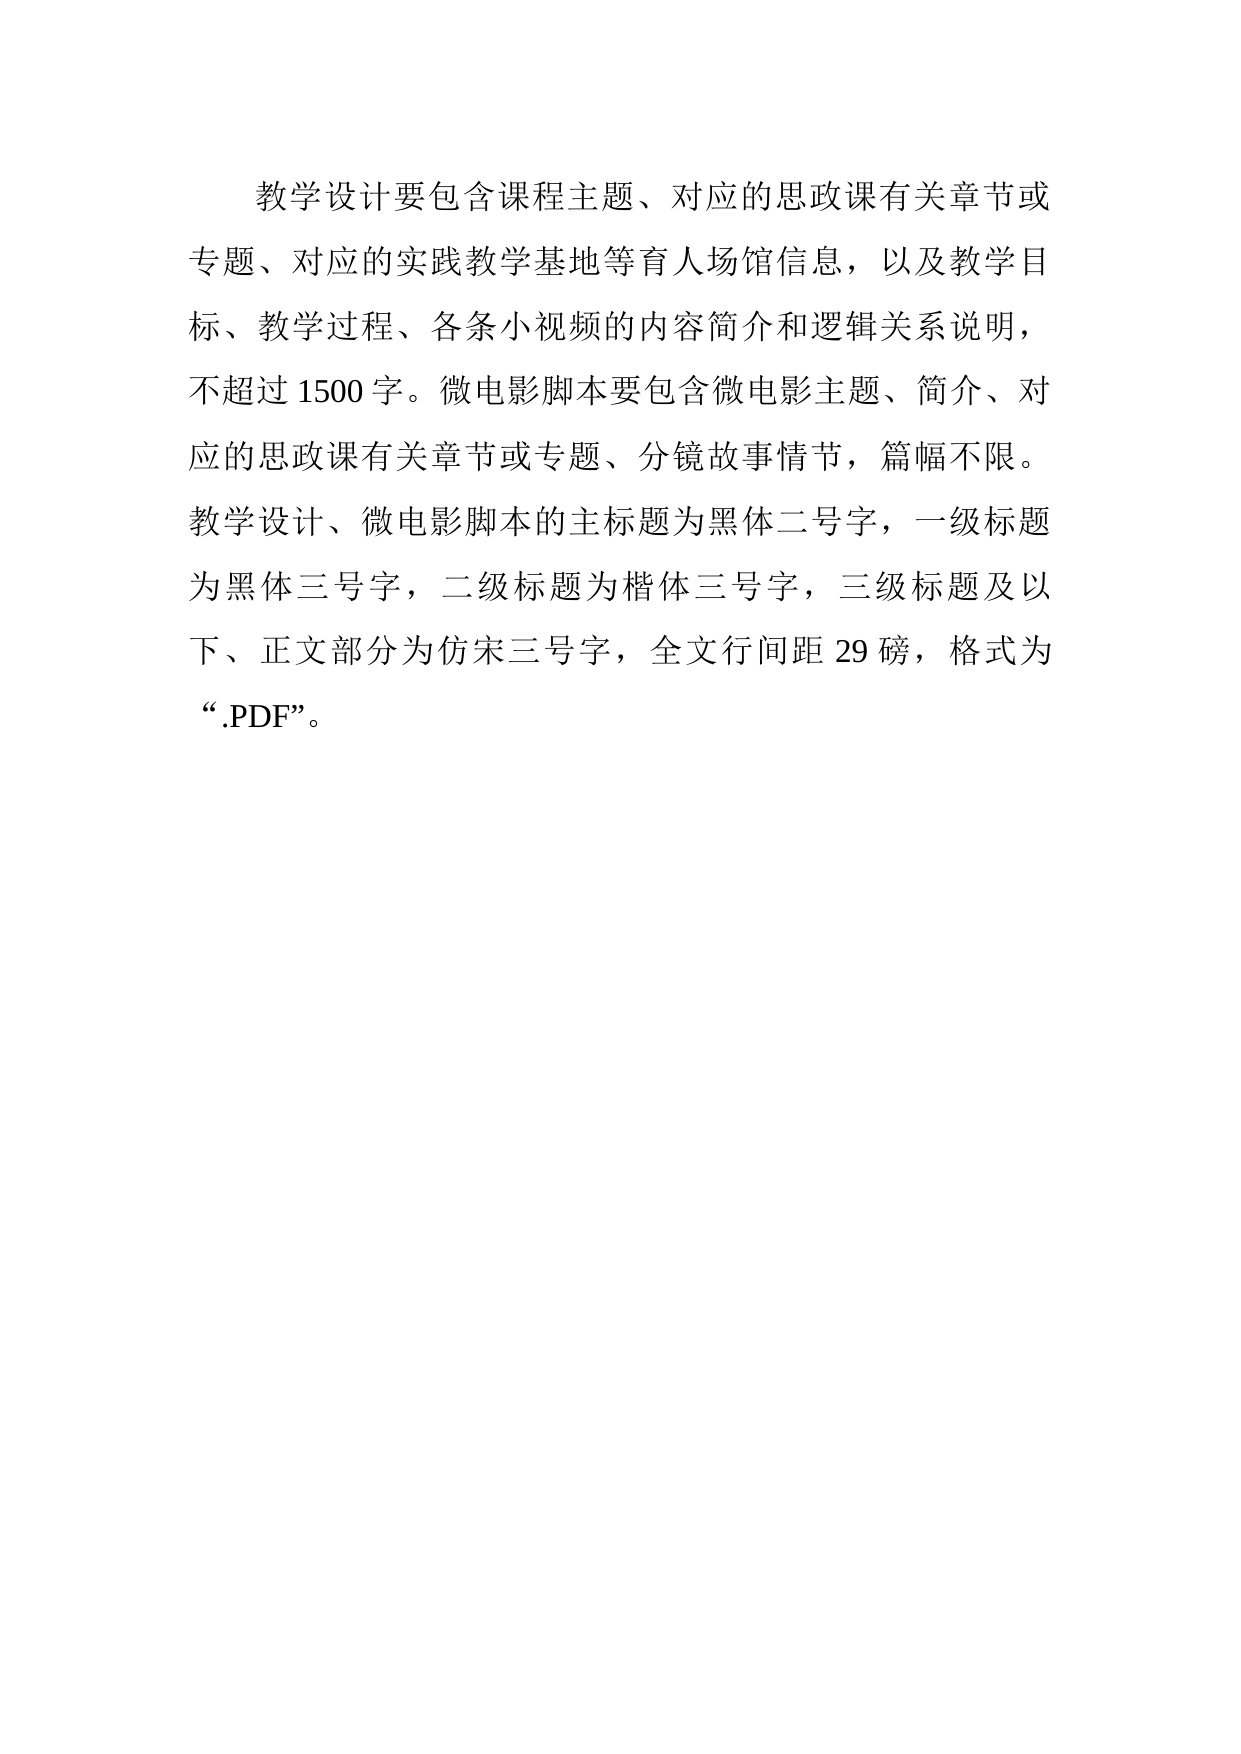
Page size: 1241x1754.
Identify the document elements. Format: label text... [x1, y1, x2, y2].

text 教学设计要包含课程主题、对应的思政课有关章节或专题、对应的实践教学基地等育人场馆信息，以及教学目标、教学过程、各条小视频的内容简介和逻辑关系说明，不超过1500字。微电影脚本要包含微电影主题、简介、对应的思政课有关章节或专题、分镜故事情节，篇幅不限。教学设计、微电影脚本的主标题为黑体二号字，一级标题为黑体三号字，二级标题为楷体三号字，三级标题及以下、正文部分为仿宋三号字，全文行间距29磅，格式为“.PDF”。 [187, 162, 1053, 747]
